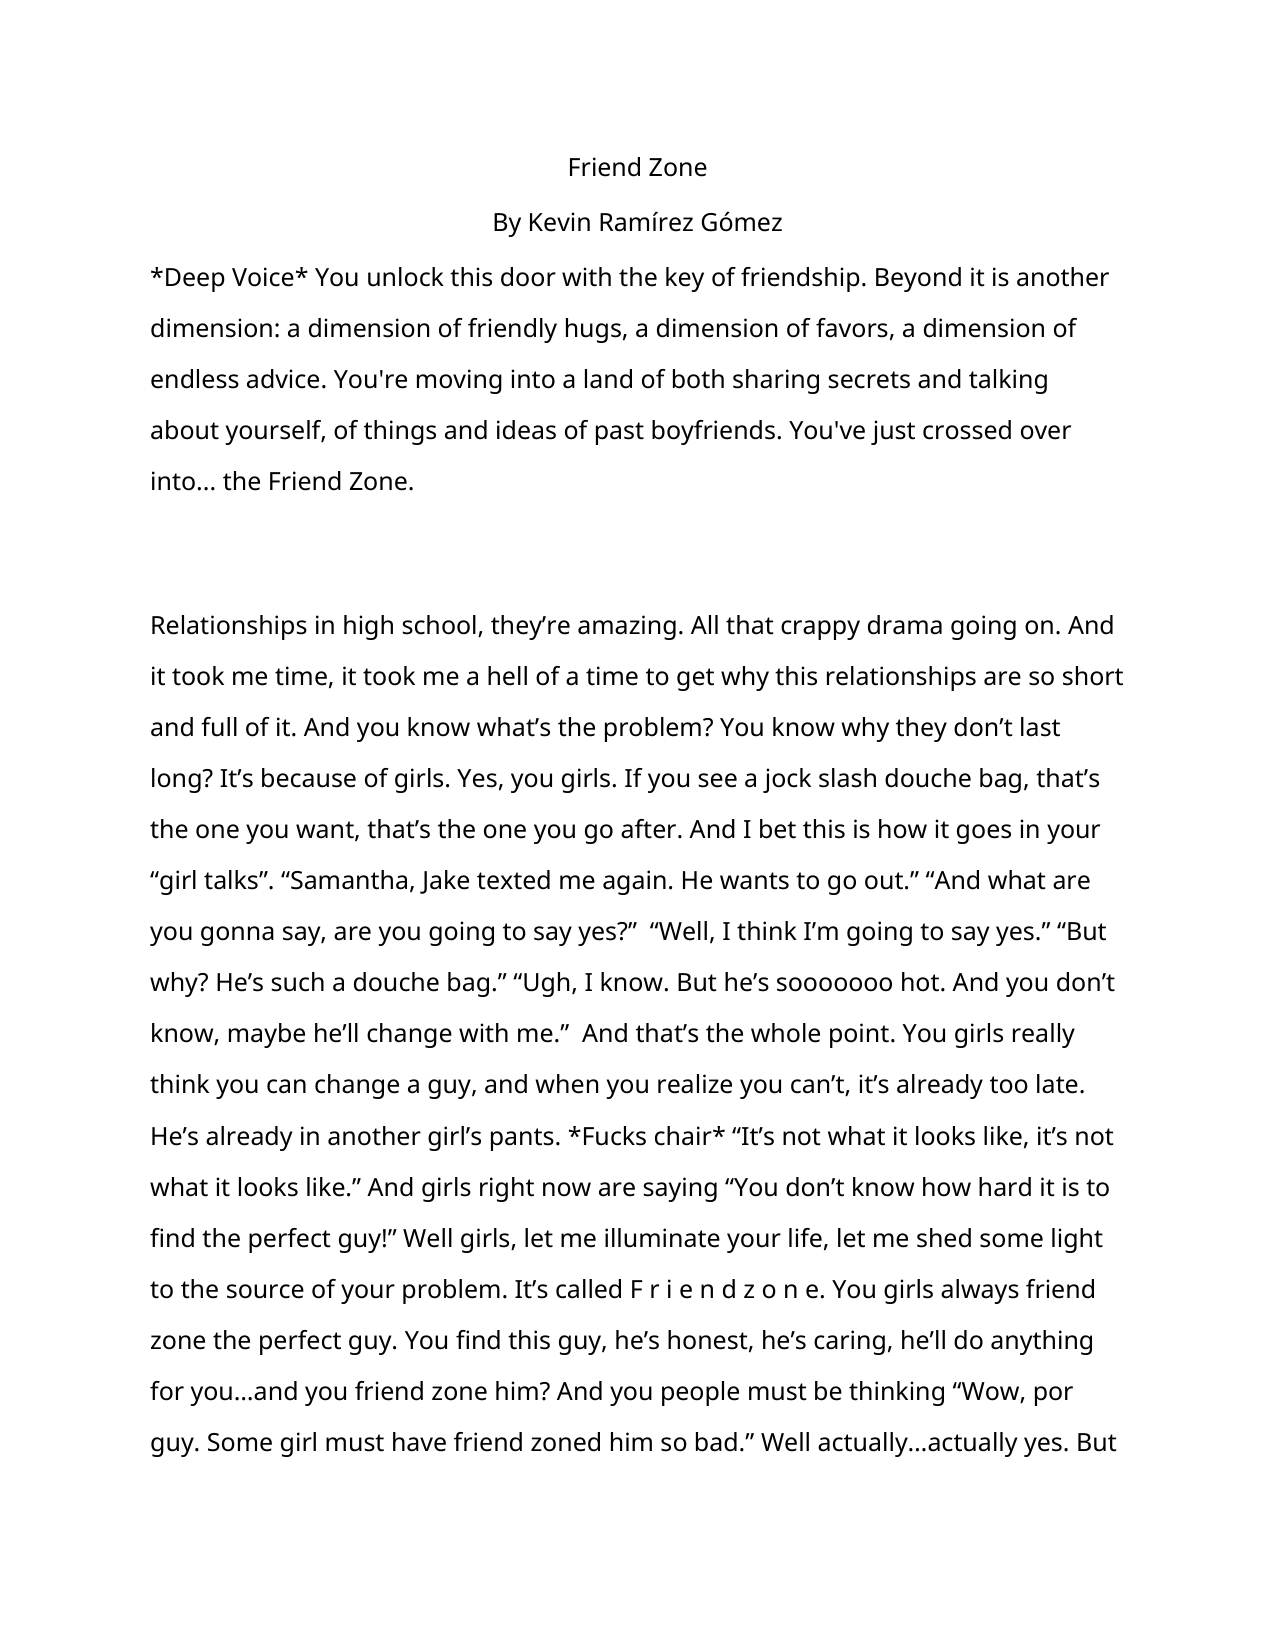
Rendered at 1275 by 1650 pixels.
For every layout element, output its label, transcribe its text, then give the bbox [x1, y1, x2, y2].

text By Kevin Ramírez Gómez [150, 205, 1125, 239]
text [150, 608, 1125, 1458]
text Friend Zone [150, 150, 1125, 184]
text *Deep Voice* You unlock this door with the key of friendship. Beyond it is another dimension: a dimension of friendly hugs, a dimension of favors, a dimension of endless advice. You're moving into a land of both sharing secrets and talking about yourself, of things and ideas of past boyfriends. You've just crossed over into... the Friend Zone. [150, 260, 1125, 498]
